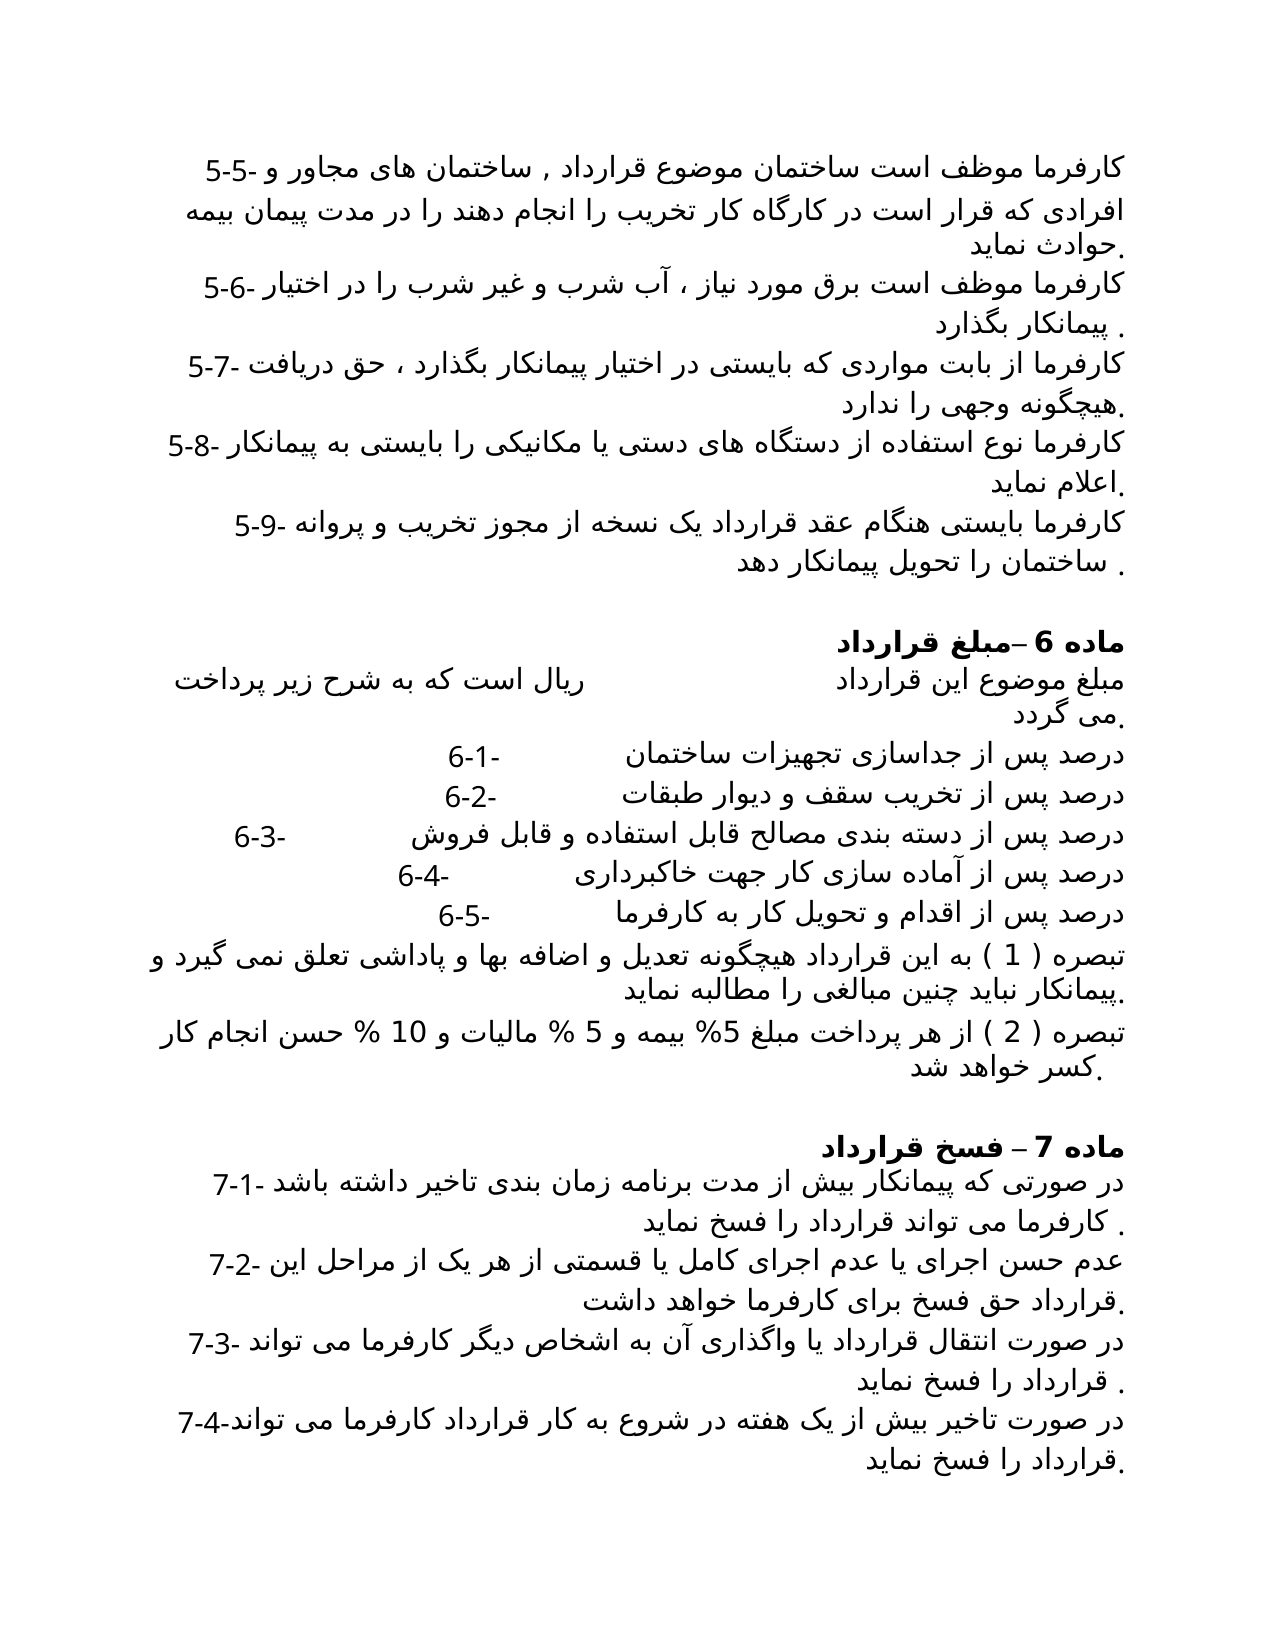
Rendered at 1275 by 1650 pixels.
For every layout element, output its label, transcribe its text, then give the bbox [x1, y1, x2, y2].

text 6-5- درصد پس از اقدام و تحویل کار به کارفرما [150, 895, 1125, 935]
text 7-3- در صورت انتقال قرارداد یا واگذاری آن به اشخاص دیگر کارفرما می تواند قرارداد را فسخ نماید . [150, 1323, 1125, 1402]
text 6-1- درصد پس از جداسازی تجهیزات ساختمان [150, 737, 1125, 776]
text تبصره ( 1 ) به این قرارداد هیچگونه تعدیل و اضافه بها و پاداشی تعلق نمی گیرد و پیمانکار نباید چنین مبالغی را مطالبه نماید. [150, 935, 1125, 1012]
text 5-8- کارفرما نوع استفاده از دستگاه های دستی یا مکانیکی را بایستی به پیمانکار اعلام نماید. [150, 426, 1125, 505]
text 5-9- کارفرما بایستی هنگام عقد قرارداد یک نسخه از مجوز تخریب و پروانه ساختمان را تحویل پیمانکار دهد . [150, 505, 1125, 584]
text 5-5- کارفرما موظف است ساختمان موضوع قرارداد , ساختمان های مجاور و افرادی که قرار است در کارگاه کار تخریب را انجام دهند را در مدت پیمان بیمه حوادث نماید. [150, 150, 1125, 267]
text 5-6- کارفرما موظف است برق مورد نیاز ، آب شرب و غیر شرب را در اختیار پیمانکار بگذارد . [150, 267, 1125, 346]
text 7-2- عدم حسن اجرای یا عدم اجرای کامل یا قسمتی از هر یک از مراحل این قرارداد حق فسخ برای کارفرما خواهد داشت. [150, 1244, 1125, 1323]
text مبلغ موضوع این قرارداد ریال است که به شرح زیر پرداخت می گردد. [150, 659, 1125, 737]
text 7-1- در صورتی که پیمانکار بیش از مدت برنامه زمان بندی تاخیر داشته باشد کارفرما می تواند قرارداد را فسخ نماید . [150, 1164, 1125, 1244]
text ماده 7 – فسخ قرارداد [150, 1127, 1125, 1164]
text 6-4- درصد پس از آماده سازی کار جهت خاکبرداری [150, 856, 1125, 895]
text 5-7- کارفرما از بابت مواردی که بایستی در اختیار پیمانکار بگذارد ، حق دریافت هیچگونه وجهی را ندارد. [150, 346, 1125, 426]
text 7-4-در صورت تاخیر بیش از یک هفته در شروع به کار قرارداد کارفرما می تواند قرارداد را فسخ نماید. [150, 1402, 1125, 1482]
text ماده 6 –مبلغ قرارداد [150, 622, 1125, 659]
text 6-3- درصد پس از دسته بندی مصالح قابل استفاده و قابل فروش [150, 816, 1125, 856]
text 6-2- درصد پس از تخریب سقف و دیوار طبقات [150, 776, 1125, 816]
text تبصره ( 2 ) از هر پرداخت مبلغ 5% بیمه و 5 % مالیات و 10 % حسن انجام کار کسر خواهد شد. [150, 1012, 1125, 1089]
